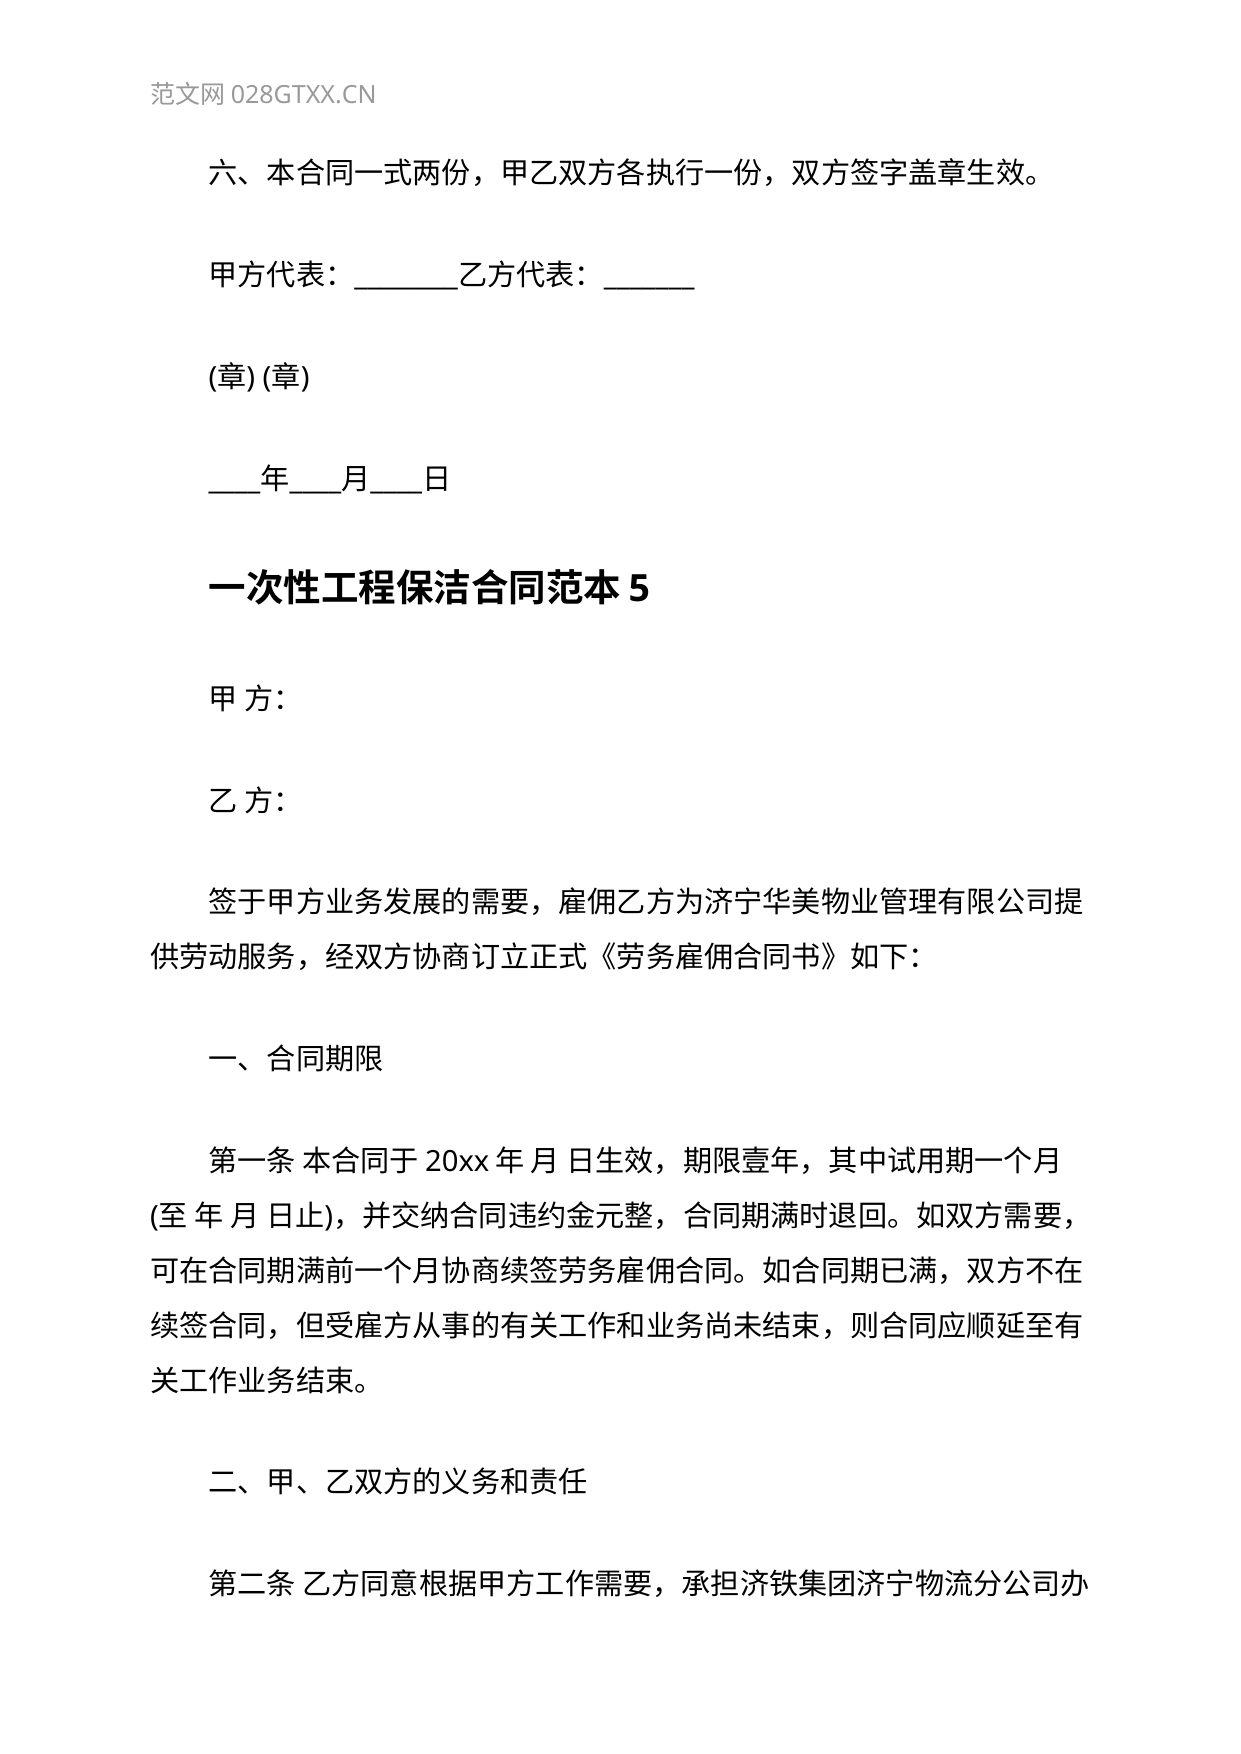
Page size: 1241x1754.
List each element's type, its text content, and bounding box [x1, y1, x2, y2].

text 甲方代表：________乙方代表：_______ [150, 252, 1090, 294]
text 乙 方： [150, 777, 1090, 819]
text (章) (章) [150, 354, 1090, 396]
text 二、甲、乙双方的义务和责任 [150, 1459, 1090, 1501]
text 签于甲方业务发展的需要，雇佣乙方为济宁华美物业管理有限公司提供劳动服务，经双方协商订立正式《劳务雇佣合同书》如下： [150, 879, 1090, 976]
text 第一条 本合同于20xx年 月 日生效，期限壹年，其中试用期一个月(至 年 月 日止)，并交纳合同违约金元整，合同期满时退回。如双方需要，可在合同期满前一个月协商续签劳务雇佣合同。如合同期已满，双方不在续签合同，但受雇方从事的有关工作和业务尚未结束，则合同应顺延至有关工作业务结束。 [150, 1137, 1090, 1399]
text 六、本合同一式两份，甲乙双方各执行一份，双方签字盖章生效。 [150, 150, 1090, 192]
text ____年____月____日 [150, 456, 1090, 498]
text 一次性工程保洁合同范本5 [150, 558, 1090, 612]
text 甲 方： [150, 675, 1090, 718]
text 一、合同期限 [150, 1036, 1090, 1078]
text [150, 1561, 1090, 1603]
